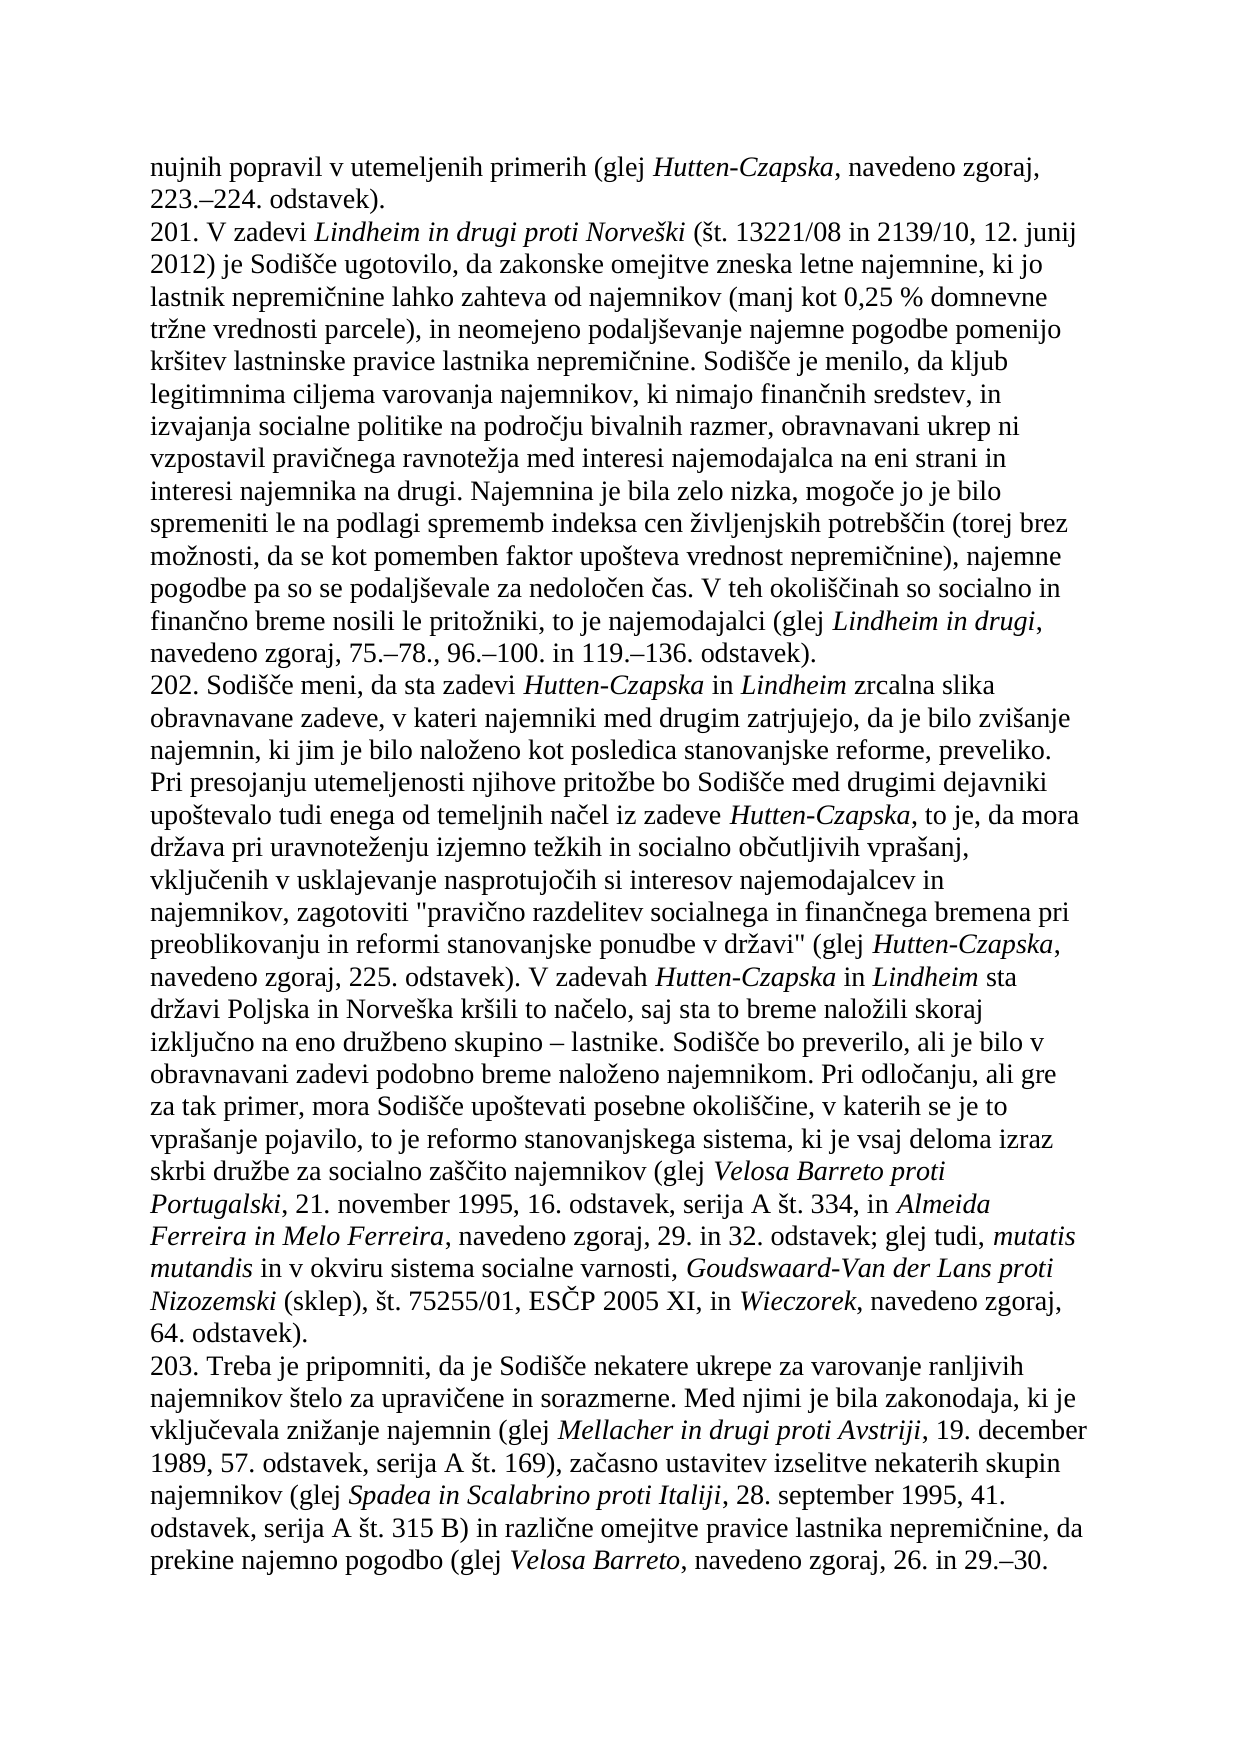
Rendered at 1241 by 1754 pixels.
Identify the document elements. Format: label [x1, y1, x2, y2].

text [150, 150, 1090, 1575]
